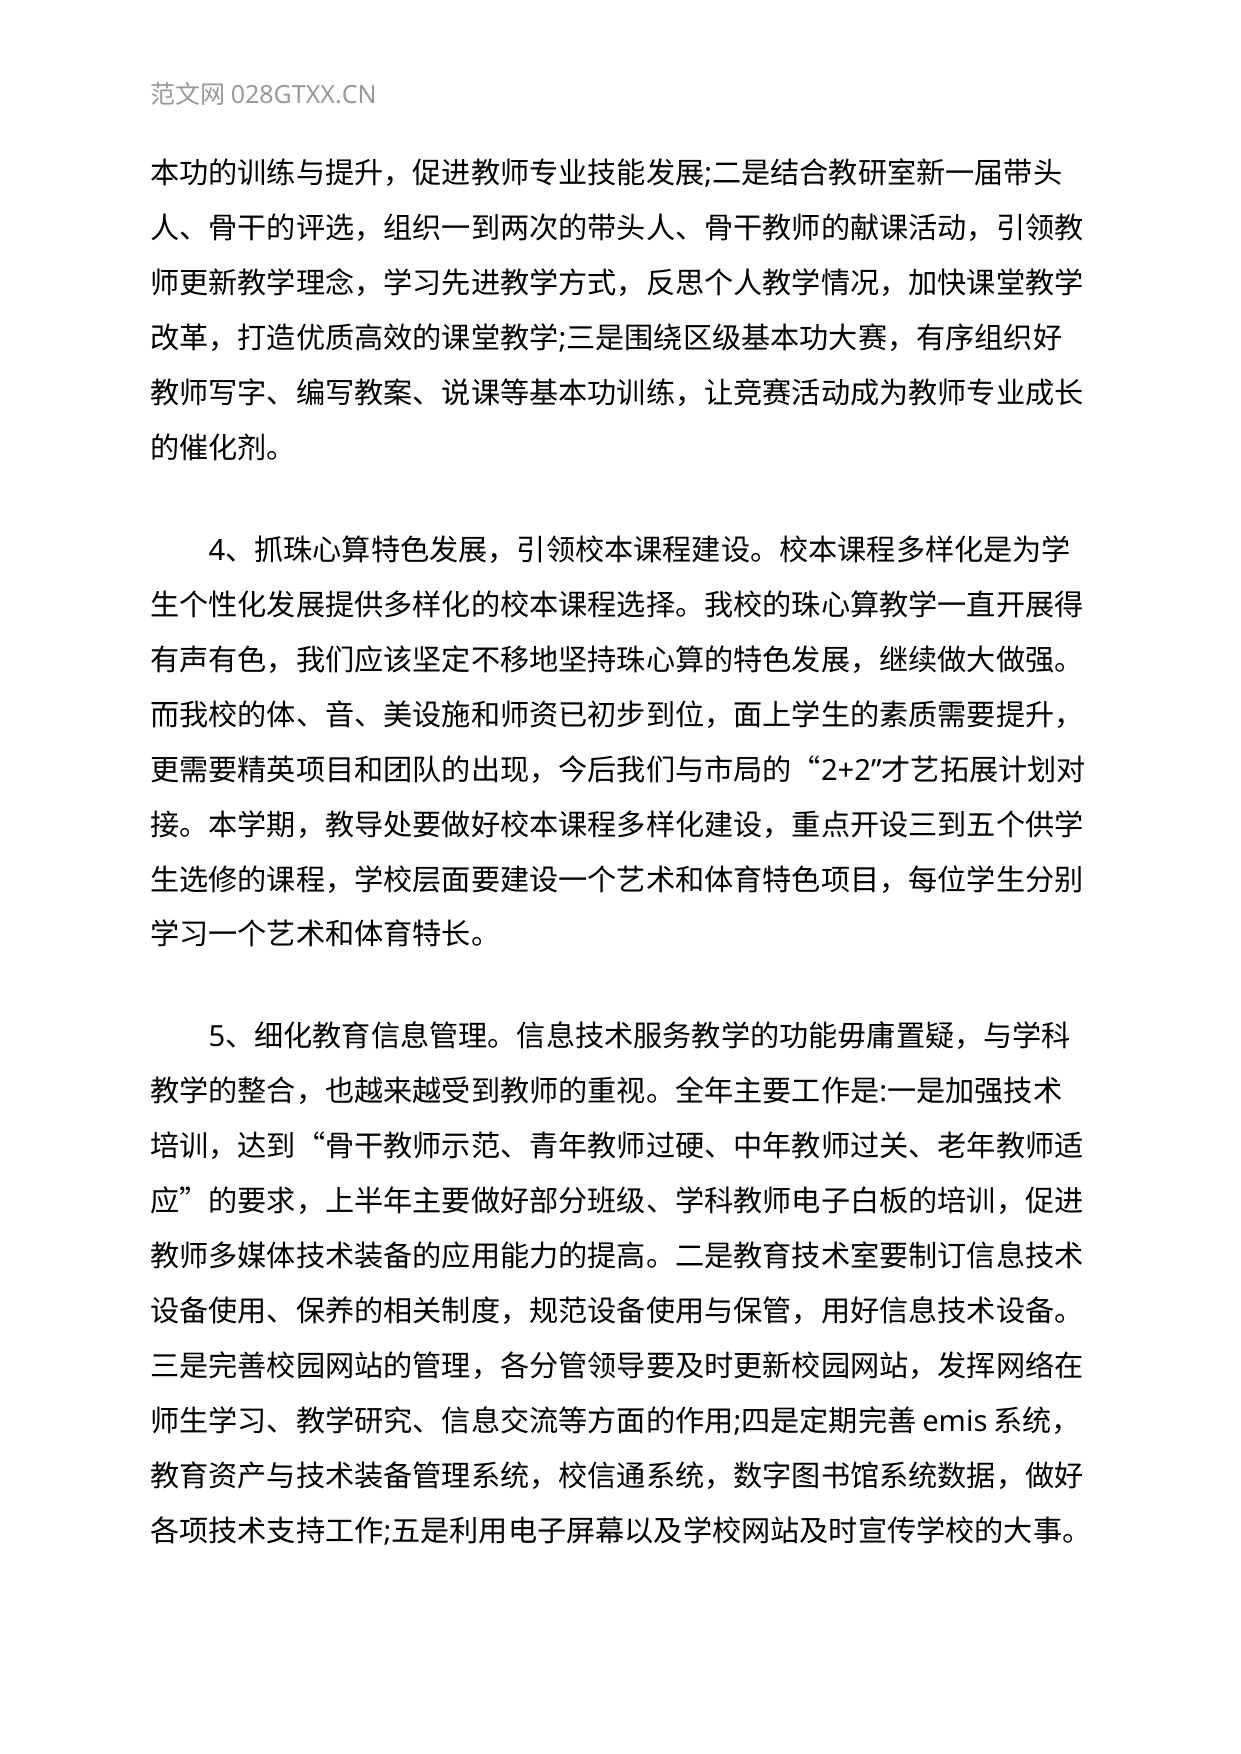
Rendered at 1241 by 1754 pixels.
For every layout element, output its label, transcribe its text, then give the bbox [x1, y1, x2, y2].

text 5、细化教育信息管理。信息技术服务教学的功能毋庸置疑，与学科教学的整合，也越来越受到教师的重视。全年主要工作是:一是加强技术培训，达到“骨干教师示范、青年教师过硬、中年教师过关、老年教师适应”的要求，上半年主要做好部分班级、学科教师电子白板的培训，促进教师多媒体技术装备的应用能力的提高。二是教育技术室要制订信息技术设备使用、保养的相关制度，规范设备使用与保管，用好信息技术设备。三是完善校园网站的管理，各分管领导要及时更新校园网站，发挥网络在师生学习、教学研究、信息交流等方面的作用;四是定期完善emis系统，教育资产与技术装备管理系统，校信通系统，数字图书馆系统数据，做好各项技术支持工作;五是利用电子屏幕以及学校网站及时宣传学校的大事。 [150, 1013, 1090, 1549]
text 4、抓珠心算特色发展，引领校本课程建设。校本课程多样化是为学生个性化发展提供多样化的校本课程选择。我校的珠心算教学一直开展得有声有色，我们应该坚定不移地坚持珠心算的特色发展，继续做大做强。而我校的体、音、美设施和师资已初步到位，面上学生的素质需要提升，更需要精英项目和团队的出现，今后我们与市局的“2+2”才艺拓展计划对接。本学期，教导处要做好校本课程多样化建设，重点开设三到五个供学生选修的课程，学校层面要建设一个艺术和体育特色项目，每位学生分别学习一个艺术和体育特长。 [150, 526, 1090, 953]
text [150, 150, 1090, 467]
